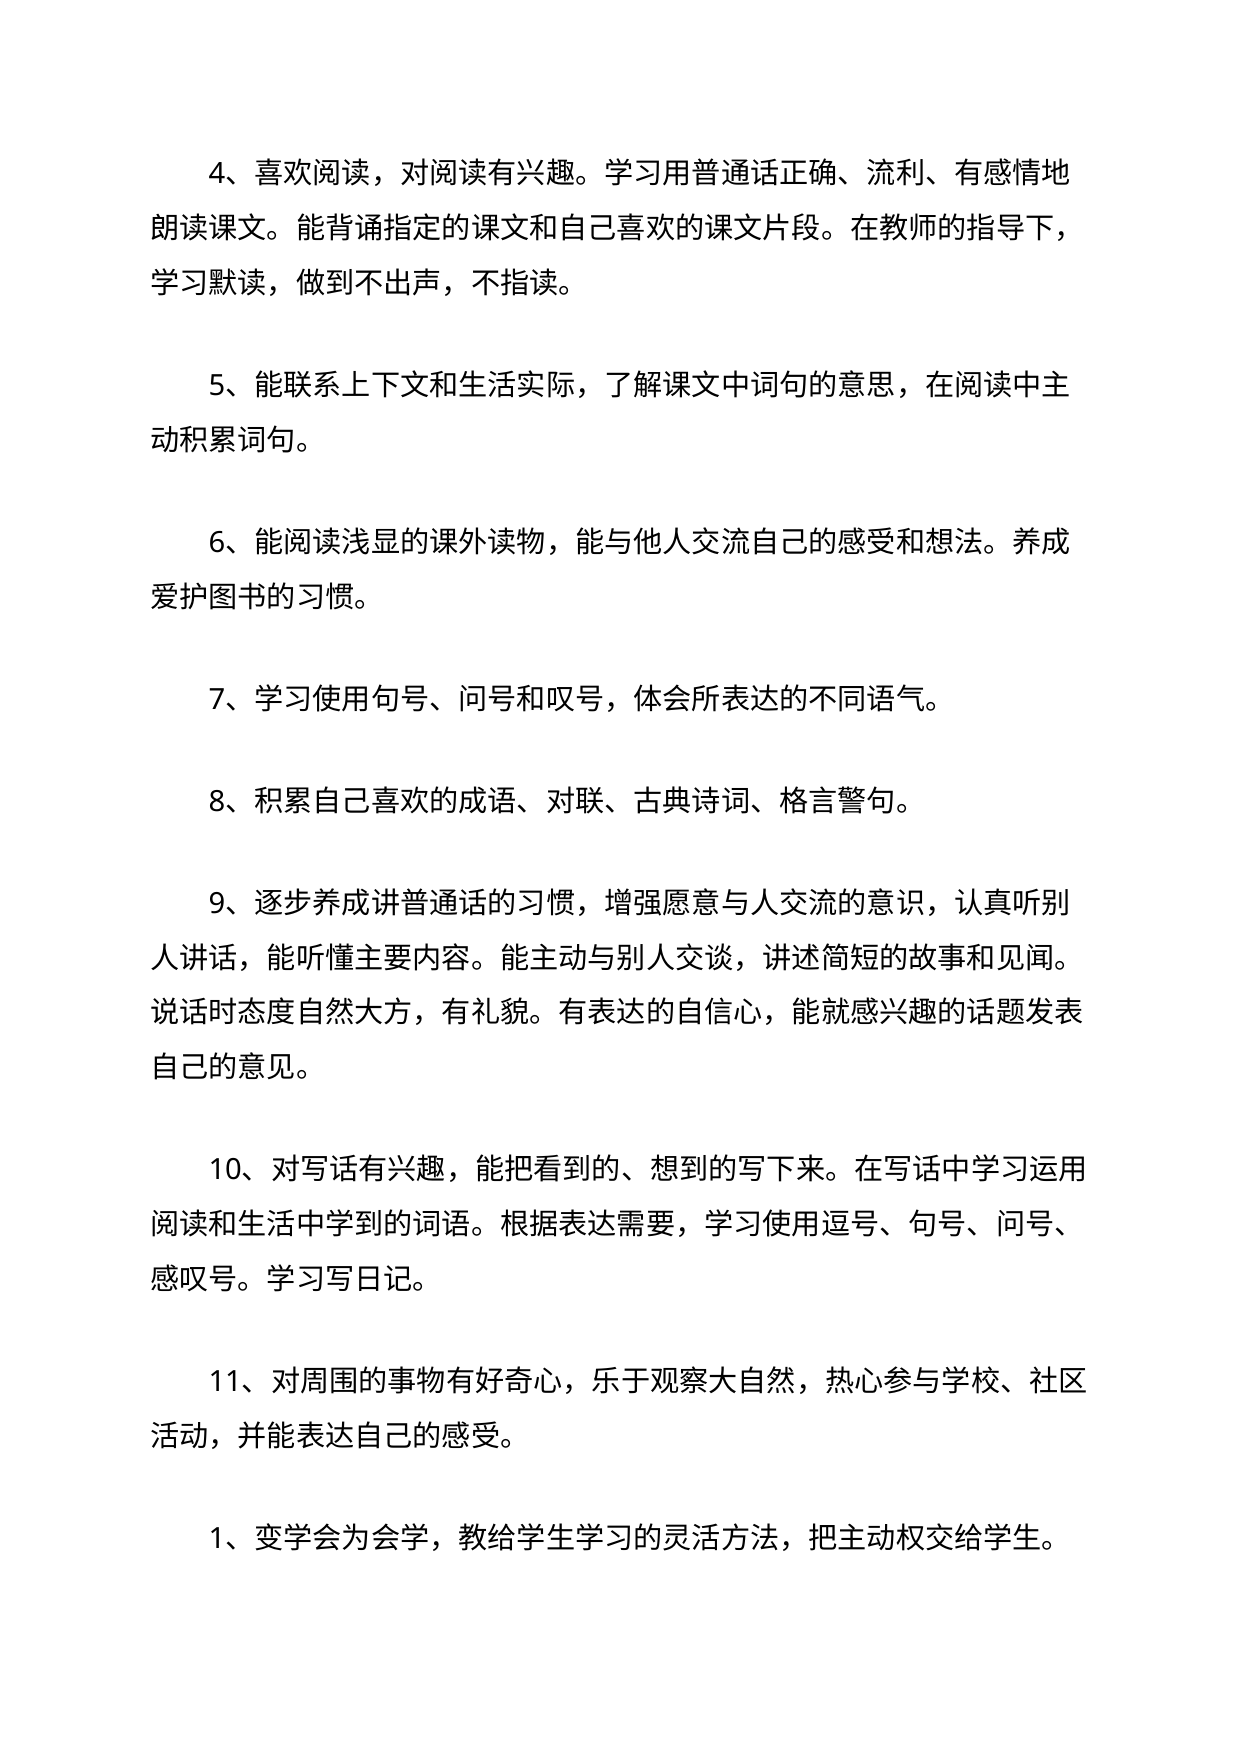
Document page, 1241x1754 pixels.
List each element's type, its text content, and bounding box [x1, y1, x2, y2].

text 8、积累自己喜欢的成语、对联、古典诗词、格言警句。 [150, 777, 1090, 819]
text 7、学习使用句号、问号和叹号，体会所表达的不同语气。 [150, 675, 1090, 718]
text 5、能联系上下文和生活实际，了解课文中词句的意思，在阅读中主动积累词句。 [150, 362, 1090, 459]
text 9、逐步养成讲普通话的习惯，增强愿意与人交流的意识，认真听别人讲话，能听懂主要内容。能主动与别人交谈，讲述简短的故事和见闻。说话时态度自然大方，有礼貌。有表达的自信心，能就感兴趣的话题发表自己的意见。 [150, 879, 1090, 1086]
text 11、对周围的事物有好奇心，乐于观察大自然，热心参与学校、社区活动，并能表达自己的感受。 [150, 1357, 1090, 1455]
text 10、对写话有兴趣，能把看到的、想到的写下来。在写话中学习运用阅读和生活中学到的词语。根据表达需要，学习使用逗号、句号、问号、感叹号。学习写日记。 [150, 1146, 1090, 1298]
text 6、能阅读浅显的课外读物，能与他人交流自己的感受和想法。养成爱护图书的习惯。 [150, 518, 1090, 616]
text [150, 1514, 1090, 1557]
text 4、喜欢阅读，对阅读有兴趣。学习用普通话正确、流利、有感情地朗读课文。能背诵指定的课文和自己喜欢的课文片段。在教师的指导下，学习默读，做到不出声，不指读。 [150, 150, 1090, 302]
